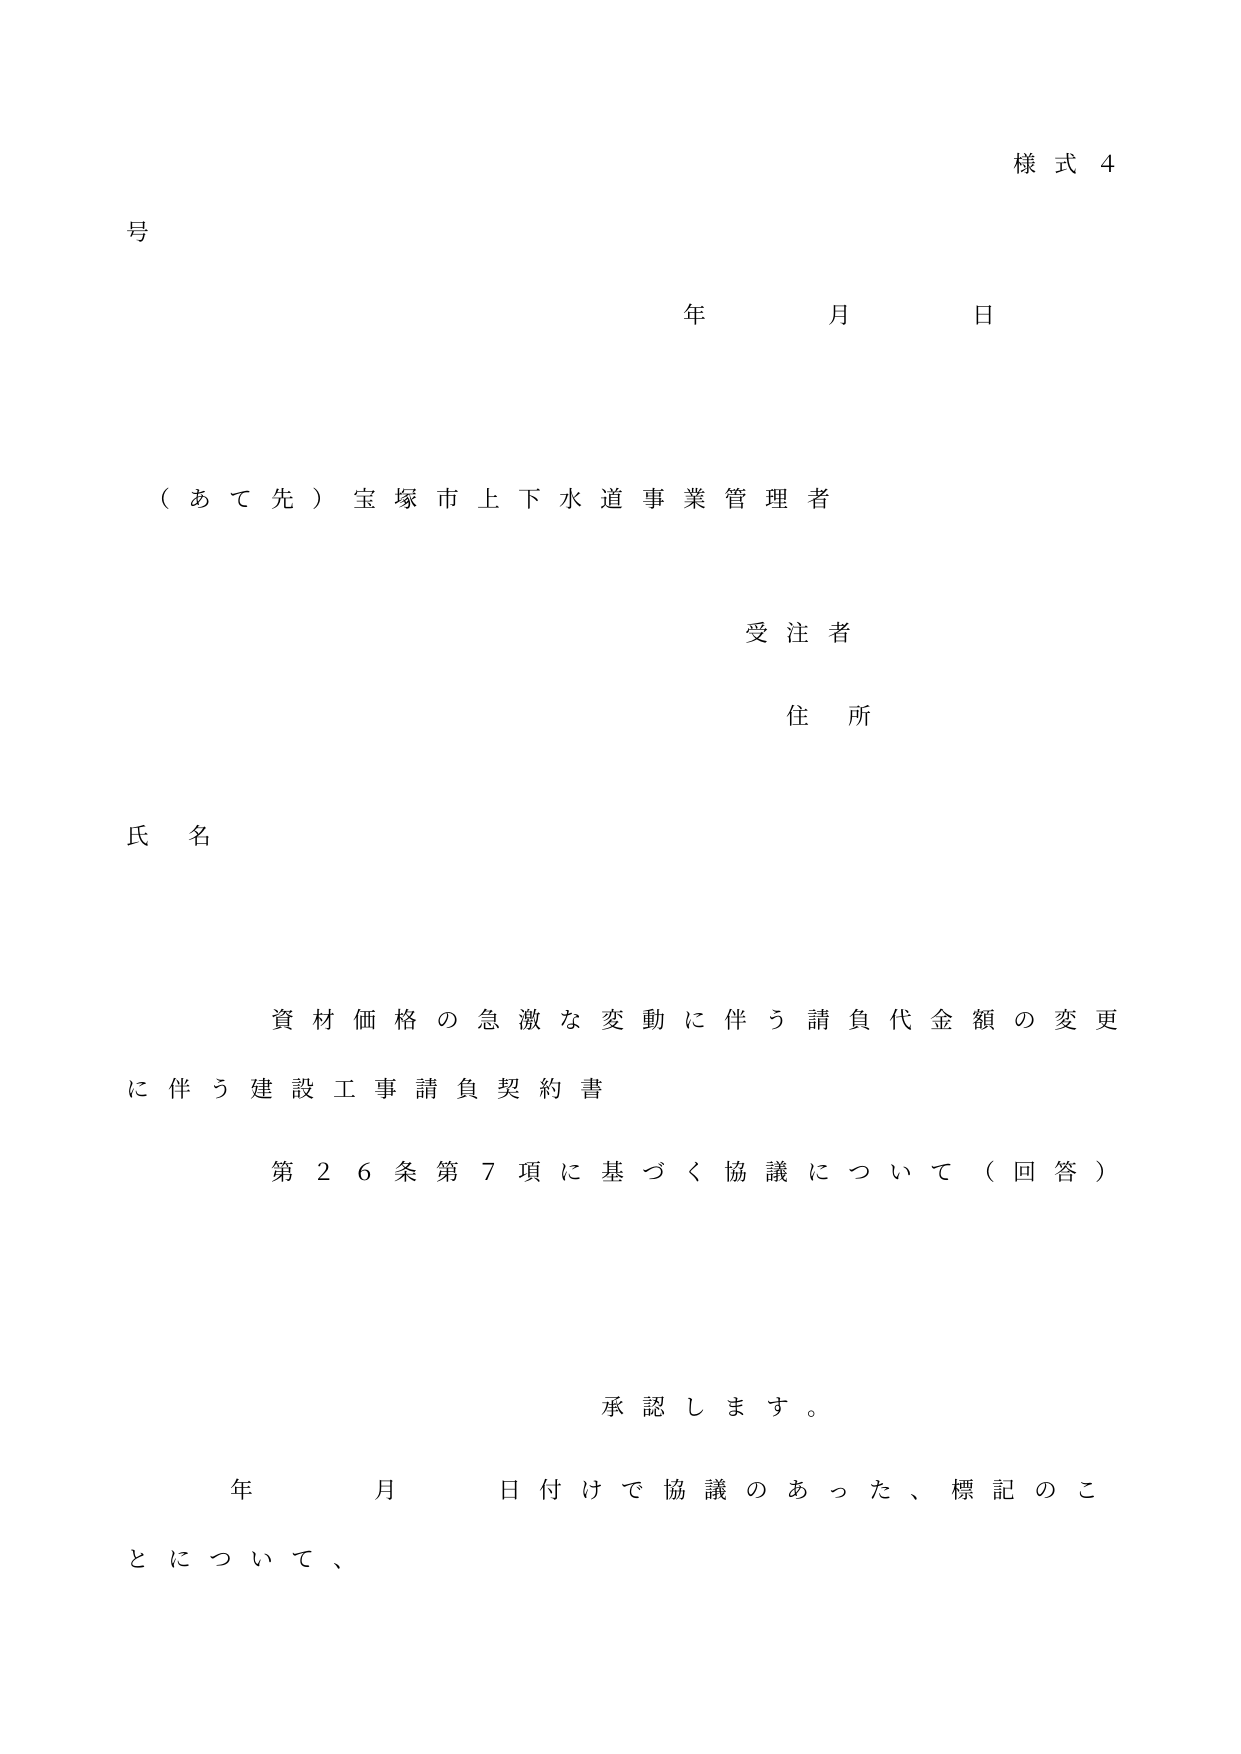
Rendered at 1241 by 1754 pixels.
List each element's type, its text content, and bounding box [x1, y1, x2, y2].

text 住 所 [127, 683, 1137, 746]
text （あて先）宝塚市上下水道事業管理者 [127, 466, 1137, 530]
text 第２６条第７項に基づく協議について（回答） [127, 1138, 1137, 1202]
text 様式４号 [127, 130, 1137, 262]
text 資材価格の急激な変動に伴う請負代金額の変更に伴う建設工事請負契約書 [127, 987, 1137, 1119]
text 氏 名 [127, 766, 1137, 866]
text 年 月 日 [127, 282, 1137, 345]
text 承認します。 [127, 1374, 1137, 1438]
text 受注者 [127, 600, 1137, 664]
text 年 月 日付けで協議のあった、標記のことについて、 [127, 1457, 1137, 1589]
